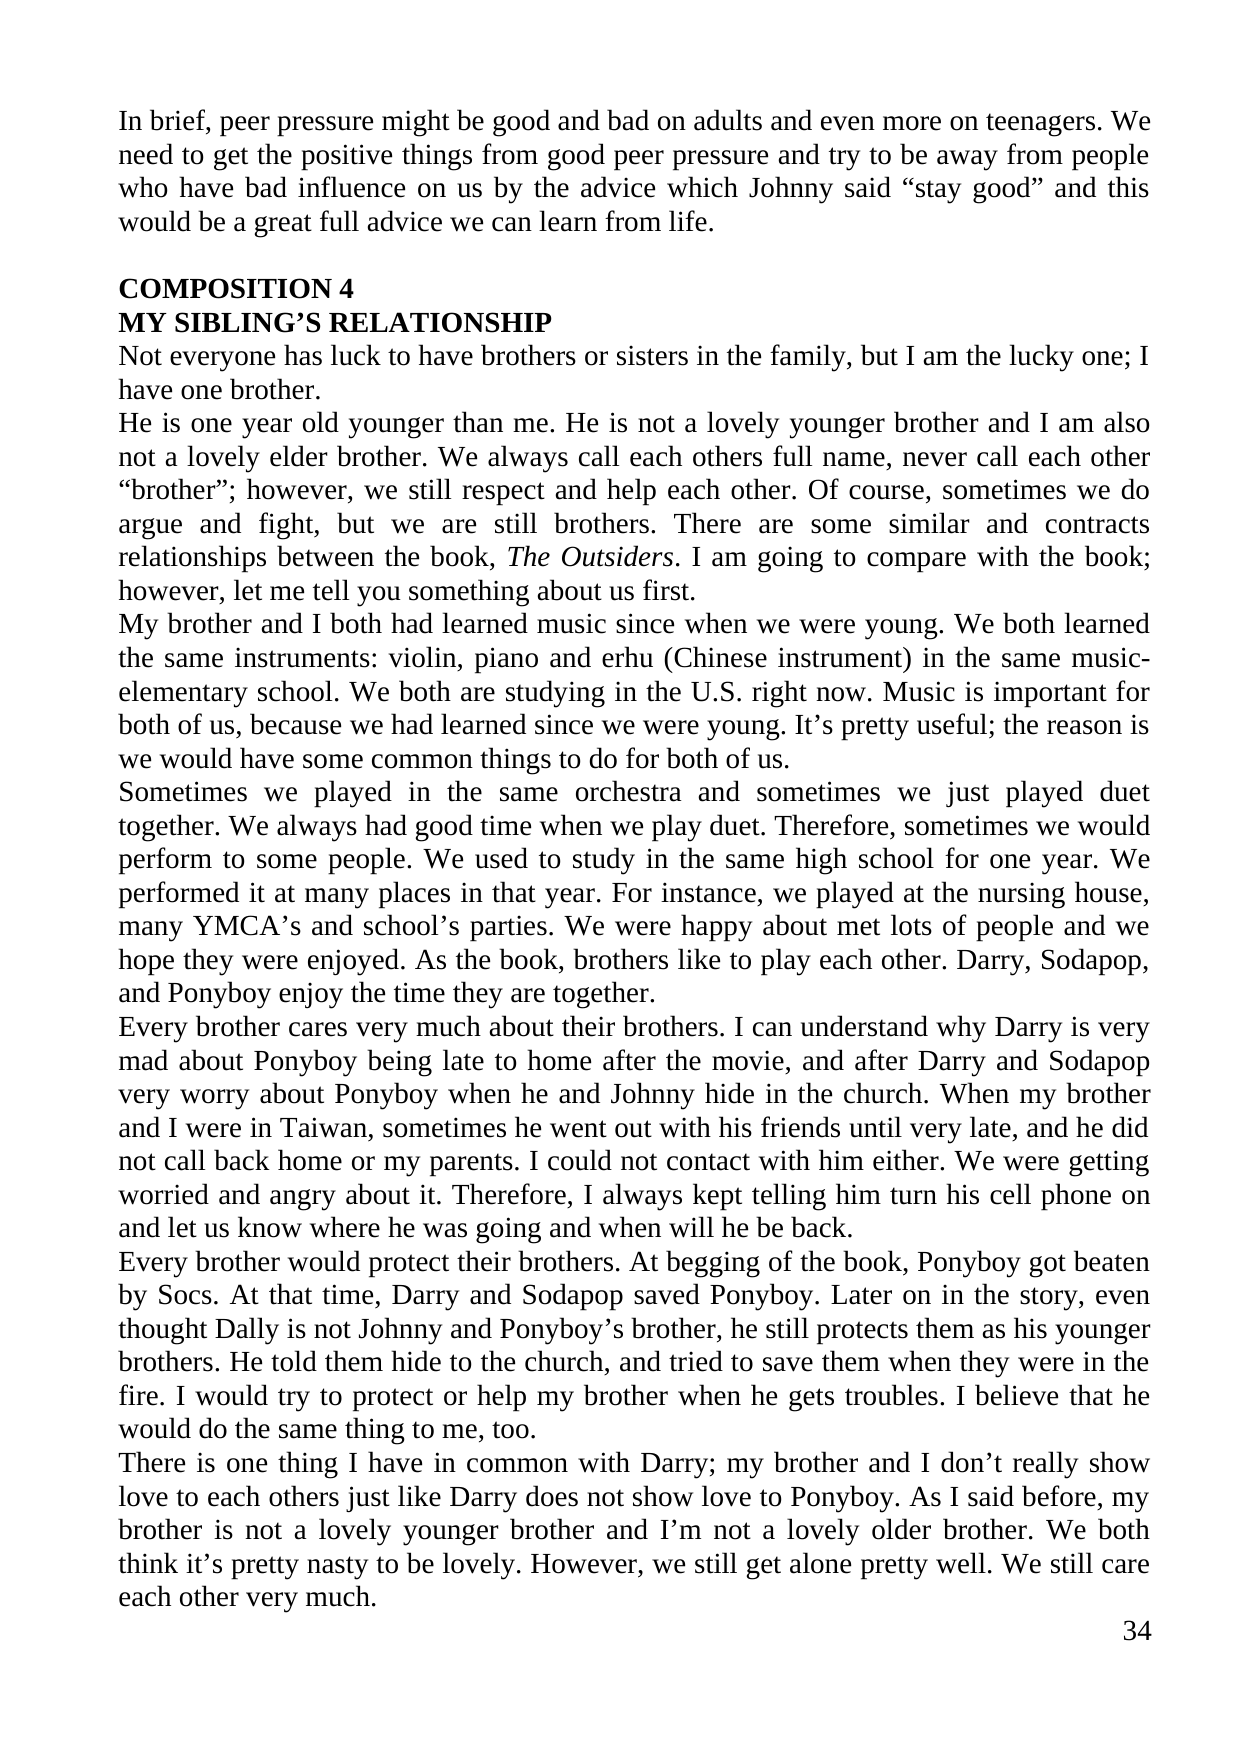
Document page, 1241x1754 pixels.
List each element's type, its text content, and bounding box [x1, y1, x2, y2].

text Not everyone has luck to have brothers or sisters in the family, but I am the lucky one; I have one brother. [118, 338, 1152, 405]
text In brief, peer pressure might be good and bad on adults and even more on teenagers. We need to get the positive things from good peer pressure and try to be away from people who have bad influence on us by the advice which Johnny said “stay good” and this would be a great full advice we can learn from life. [118, 103, 1152, 238]
text COMPOSITION 4 [118, 271, 1152, 305]
text He is one year old younger than me. He is not a lovely younger brother and I am also not a lovely elder brother. We always call each others full name, never call each other “brother”; however, we still respect and help each other. Of course, sometimes we do argue and fight, but we are still brothers. There are some similar and contracts relationships between the book, The Outsiders. I am going to compare with the book; however, let me tell you something about us first. [118, 405, 1152, 607]
text My brother and I both had learned music since when we were young. We both learned the same instruments: violin, piano and erhu (Chinese instrument) in the same music-elementary school. We both are studying in the U.S. right now. Music is important for both of us, because we had learned since we were young. It’s pretty useful; the reason is we would have some common things to do for both of us. [118, 607, 1152, 774]
text Sometimes we played in the same orchestra and sometimes we just played duet together. We always had good time when we play duet. Therefore, sometimes we would perform to some people. We used to study in the same high school for one year. We performed it at many places in that year. For instance, we played at the nursing house, many YMCA’s and school’s parties. We were happy about met lots of people and we hope they were enjoyed. As the book, brothers like to play each other. Darry, Sodapop, and Ponyboy enjoy the time they are together. [118, 774, 1152, 1009]
text Every brother cares very much about their brothers. I can understand why Darry is very mad about Ponyboy being late to home after the movie, and after Darry and Sodapop very worry about Ponyboy when he and Johnny hide in the church. When my brother and I were in Taiwan, sometimes he went out with his friends until very late, and he did not call back home or my parents. I could not contact with him either. We were getting worried and angry about it. Therefore, I always kept telling him turn his cell phone on and let us know where he was going and when will he be back. [118, 1009, 1152, 1244]
text MY SIBLING’S RELATIONSHIP [118, 305, 1152, 338]
text There is one thing I have in common with Darry; my brother and I don’t really show love to each others just like Darry does not show love to Ponyboy. As I said before, my brother is not a lovely younger brother and I’m not a lovely older brother. We both think it’s pretty nasty to be lovely. However, we still get alone pretty well. We still care each other very much. [118, 1445, 1152, 1613]
text Every brother would protect their brothers. At begging of the book, Ponyboy got beaten by Socs. At that time, Darry and Sodapop saved Ponyboy. Later on in the story, even thought Dally is not Johnny and Ponyboy’s brother, he still protects them as his younger brothers. He told them hide to the church, and tried to save them when they were in the fire. I would try to protect or help my brother when he gets troubles. I believe that he would do the same thing to me, too. [118, 1244, 1152, 1445]
